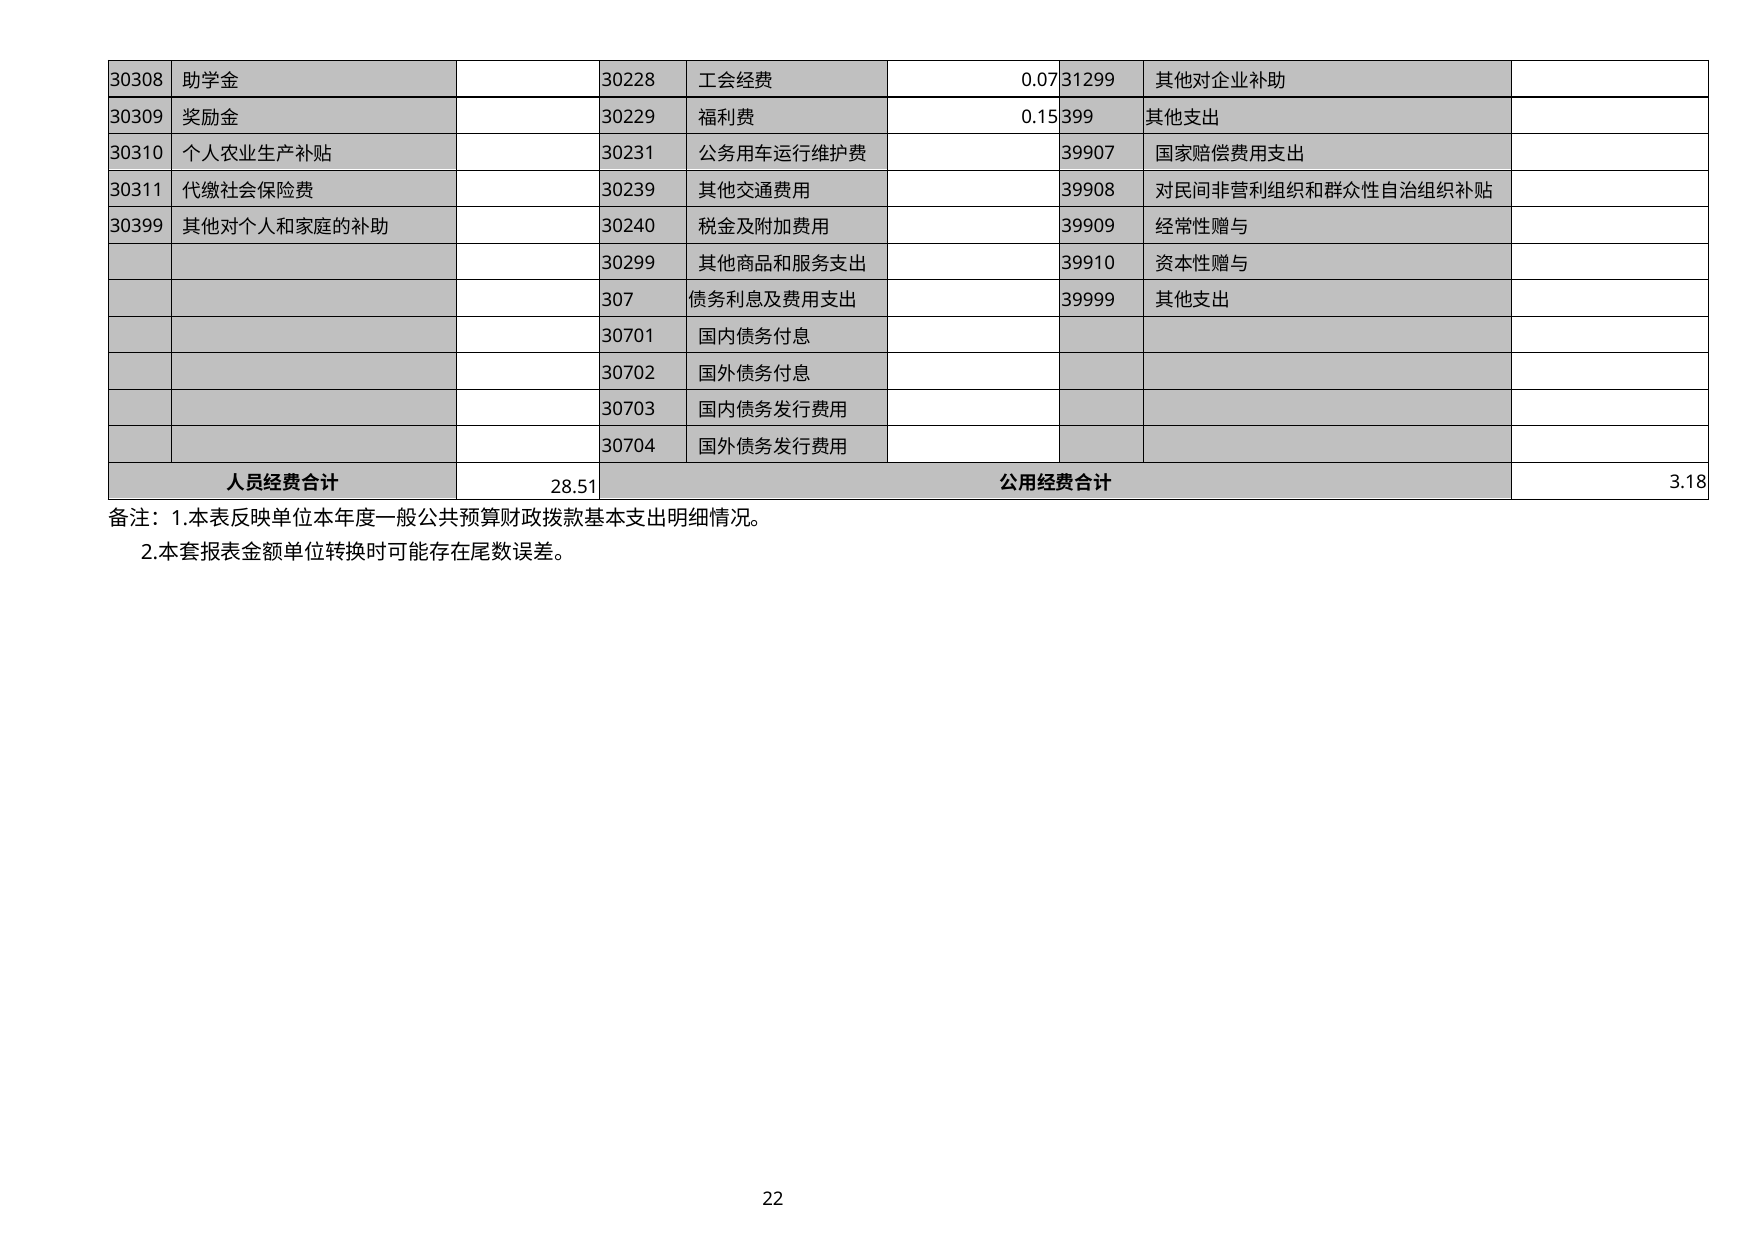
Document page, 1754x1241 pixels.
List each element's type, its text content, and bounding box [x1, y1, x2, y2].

table_cell [457, 390, 599, 425]
table_cell [172, 426, 456, 462]
table_cell 28.51 [457, 463, 599, 498]
table_cell [888, 317, 1059, 352]
table_cell 其他交通费用 [687, 171, 887, 206]
table_cell 30309 [109, 98, 171, 133]
table_cell 31299 [1060, 61, 1143, 96]
table_cell [457, 61, 599, 96]
table_cell 经常性赠与 [1144, 207, 1511, 243]
table_cell 0.07 [888, 61, 1059, 96]
table_cell 国内债务付息 [687, 317, 887, 352]
table_cell 其他支出 [1144, 98, 1511, 133]
table_cell [1060, 390, 1143, 425]
table_cell 30704 [600, 426, 686, 462]
table_cell [1144, 317, 1511, 352]
table_cell 39909 [1060, 207, 1143, 243]
table_cell 30703 [600, 390, 686, 425]
table_cell 30239 [600, 171, 686, 206]
table_cell 30308 [109, 61, 171, 96]
text 备注：1.本表反映单位本年度一般公共预算财政拨款基本支出明细情况。 2.本套报表金额单位转换时可能存在尾数误差。 [108, 500, 1707, 669]
table_cell [109, 390, 171, 425]
table_cell [457, 134, 599, 169]
table_cell 39907 [1060, 134, 1143, 169]
table_cell 30702 [600, 353, 686, 389]
table_cell 30228 [600, 61, 686, 96]
table_cell [1060, 353, 1143, 389]
table_cell 国内债务发行费用 [687, 390, 887, 425]
table_cell [1512, 207, 1708, 243]
table_cell [888, 390, 1059, 425]
table_cell [1512, 280, 1708, 316]
table_cell [172, 390, 456, 425]
table_cell 公用经费合计 [600, 463, 1511, 498]
table_cell [1512, 171, 1708, 206]
table_cell [457, 244, 599, 279]
table_cell [888, 244, 1059, 279]
table_cell [457, 426, 599, 462]
table_cell [888, 426, 1059, 462]
table_cell [1512, 353, 1708, 389]
table_cell [1512, 244, 1708, 279]
table_cell 30311 [109, 171, 171, 206]
table_cell [457, 171, 599, 206]
table_cell 39999 [1060, 280, 1143, 316]
table_cell 代缴社会保险费 [172, 171, 456, 206]
table_cell [1512, 426, 1708, 462]
table_cell [888, 353, 1059, 389]
table_cell 其他支出 [1144, 280, 1511, 316]
table_cell [1512, 390, 1708, 425]
table_cell 39910 [1060, 244, 1143, 279]
table_cell 307 [600, 280, 686, 316]
table_cell 399 [1060, 98, 1143, 133]
table_cell [109, 317, 171, 352]
table_cell [457, 98, 599, 133]
table_cell 30299 [600, 244, 686, 279]
table_cell 奖励金 [172, 98, 456, 133]
table_cell 30231 [600, 134, 686, 169]
table_cell [109, 280, 171, 316]
table_cell 国外债务发行费用 [687, 426, 887, 462]
table_cell [888, 171, 1059, 206]
table_cell 30399 [109, 207, 171, 243]
table_cell 30701 [600, 317, 686, 352]
table_cell 工会经费 [687, 61, 887, 96]
table_cell [1144, 390, 1511, 425]
table_cell 国家赔偿费用支出 [1144, 134, 1511, 169]
table_cell 债务利息及费用支出 [687, 280, 887, 316]
table_cell 个人农业生产补贴 [172, 134, 456, 169]
table_cell 39908 [1060, 171, 1143, 206]
table_cell 30240 [600, 207, 686, 243]
table_cell [1512, 317, 1708, 352]
table_cell 对民间非营利组织和群众性自治组织补贴 [1144, 171, 1511, 206]
table_cell [457, 207, 599, 243]
table_cell [109, 244, 171, 279]
table_cell [1512, 134, 1708, 169]
table_cell 其他对个人和家庭的补助 [172, 207, 456, 243]
table_cell 3.18 [1512, 463, 1708, 498]
table_cell [172, 353, 456, 389]
table_cell 国外债务付息 [687, 353, 887, 389]
table_cell 福利费 [687, 98, 887, 133]
table_cell [888, 207, 1059, 243]
table_cell [109, 353, 171, 389]
table_cell 0.15 [888, 98, 1059, 133]
table_cell [1512, 61, 1708, 96]
table_cell [457, 280, 599, 316]
table_cell 公务用车运行维护费 [687, 134, 887, 169]
table_cell [888, 280, 1059, 316]
table_cell 助学金 [172, 61, 456, 96]
table_cell [1060, 426, 1143, 462]
table_cell [1144, 353, 1511, 389]
table_cell [172, 244, 456, 279]
table_cell [1512, 98, 1708, 133]
table_cell [172, 317, 456, 352]
table_cell [457, 317, 599, 352]
table_cell [172, 280, 456, 316]
table_cell 资本性赠与 [1144, 244, 1511, 279]
table_cell [457, 353, 599, 389]
table_cell [1060, 317, 1143, 352]
table_cell [1144, 426, 1511, 462]
table_cell [109, 426, 171, 462]
table_cell 人员经费合计 [109, 463, 456, 498]
table_cell 税金及附加费用 [687, 207, 887, 243]
table_cell 其他对企业补助 [1144, 61, 1511, 96]
table_cell 30310 [109, 134, 171, 169]
table_cell [888, 134, 1059, 169]
table_cell 30229 [600, 98, 686, 133]
table_cell 其他商品和服务支出 [687, 244, 887, 279]
